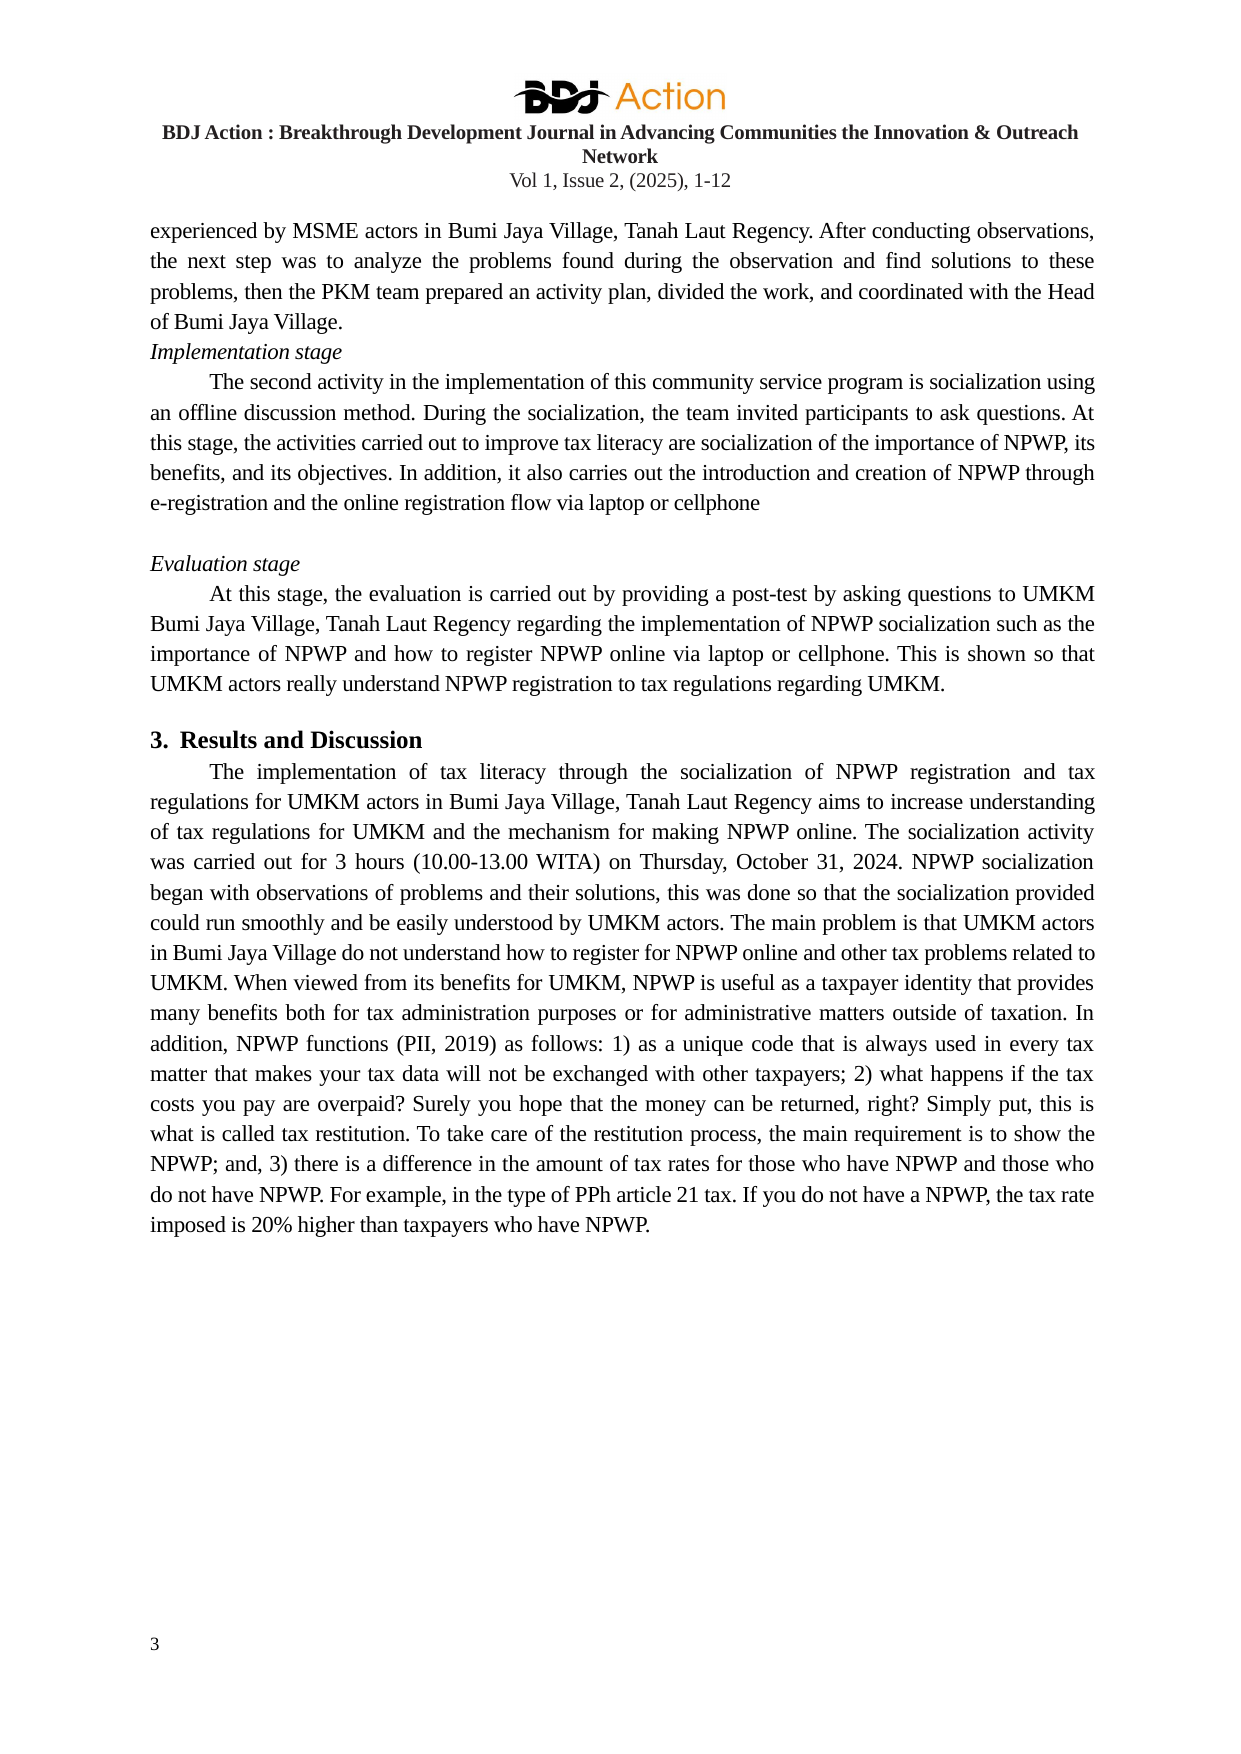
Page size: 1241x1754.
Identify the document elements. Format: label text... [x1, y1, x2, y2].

text Evaluation stage [150, 550, 1096, 576]
list Results and Discussion [150, 725, 1090, 753]
text The implementation of tax literacy through the socialization of NPWP registration and tax regulations for UMKM actors in Bumi Jaya Village, Tanah Laut Regency aims to increase understanding of tax regulations for UMKM and the mechanism for making NPWP online. The socialization activity was carried out for 3 hours (10.00-13.00 WITA) on Thursday, October 31, 2024. NPWP socialization began with observations of problems and their solutions, this was done so that the socialization provided could run smoothly and be easily understood by UMKM actors. The main problem is that UMKM actors in Bumi Jaya Village do not understand how to register for NPWP online and other tax problems related to UMKM. When viewed from its benefits for UMKM, NPWP is useful as a taxpayer identity that provides many benefits both for tax administration purposes or for administrative matters outside of taxation. In addition, NPWP functions (PII, 2019) as follows: 1) as a unique code that is always used in every tax matter that makes your tax data will not be exchanged with other taxpayers; 2) what happens if the tax costs you pay are overpaid? Surely you hope that the money can be returned, right? Simply put, this is what is called tax restitution. To take care of the restitution process, the main requirement is to show the NPWP; and, 3) there is a difference in the amount of tax rates for those who have NPWP and those who do not have NPWP. For example, in the type of PPh article 21 tax. If you do not have a NPWP, the tax rate imposed is 20% higher than taxpayers who have NPWP. [150, 758, 1096, 1237]
text The second activity in the implementation of this community service program is socialization using an offline discussion method. During the socialization, the team invited participants to ask questions. At this stage, the activities carried out to improve tax literacy are socialization of the importance of NPWP, its benefits, and its objectives. In addition, it also carries out the introduction and creation of NPWP through e-registration and the online registration flow via laptop or cellphone [150, 368, 1096, 516]
picture [513, 73, 727, 120]
text At this stage, the evaluation is carried out by providing a post-test by asking questions to UMKM Bumi Jaya Village, Tanah Laut Regency regarding the implementation of NPWP socialization such as the importance of NPWP and how to register NPWP online via laptop or cellphone. This is shown so that UMKM actors really understand NPWP registration to tax regulations regarding UMKM. [150, 580, 1096, 697]
text Implementation stage [150, 338, 1096, 364]
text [150, 217, 1096, 334]
